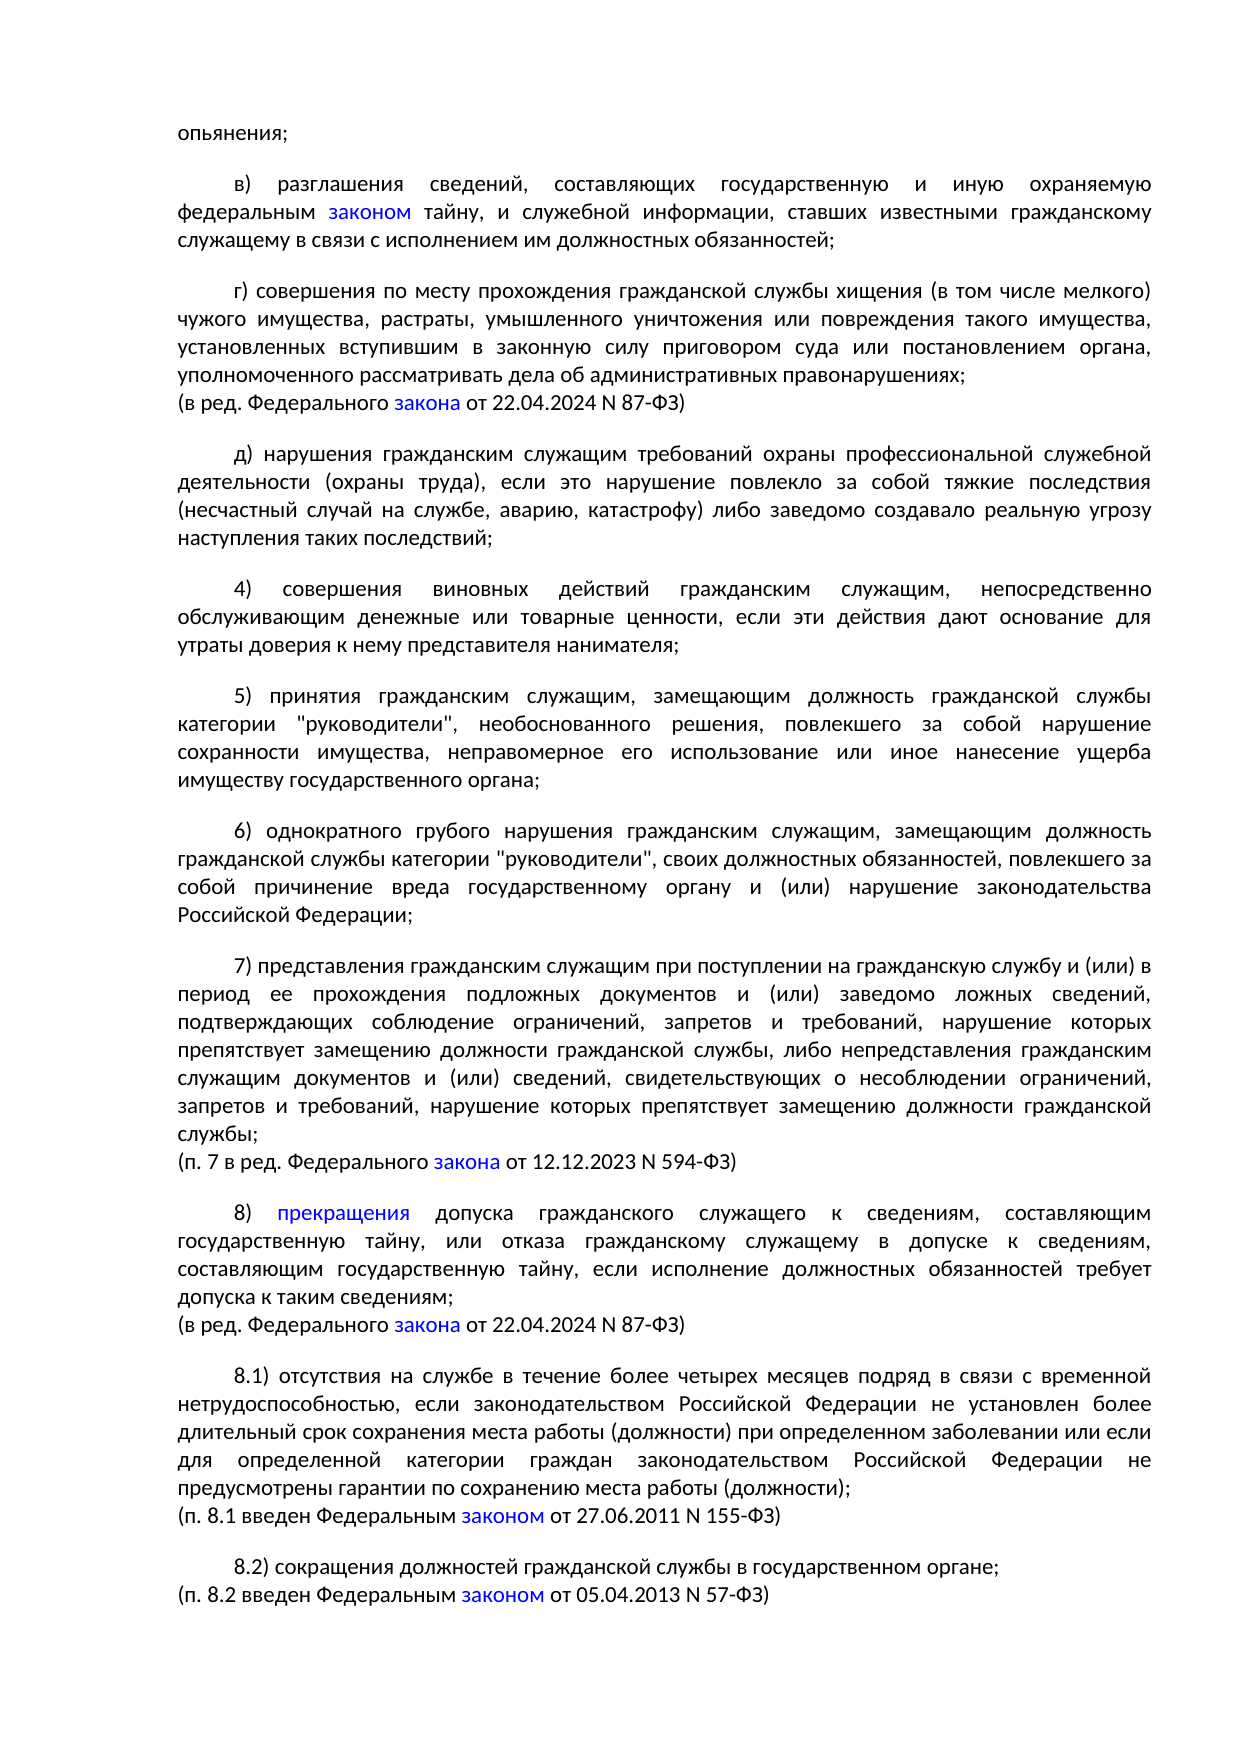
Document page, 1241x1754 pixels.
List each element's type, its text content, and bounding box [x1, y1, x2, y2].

text (п. 8.1 введен Федеральным законом от 27.06.2011 N 155-ФЗ) [177, 1501, 1152, 1529]
text (п. 7 в ред. Федерального закона от 12.12.2023 N 594-ФЗ) [177, 1147, 1152, 1175]
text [177, 118, 1152, 146]
text 5) принятия гражданским служащим, замещающим должность гражданской службы категории "руководители", необоснованного решения, повлекшего за собой нарушение сохранности имущества, неправомерное его использование или иное нанесение ущерба имуществу государственного органа; [177, 681, 1152, 793]
text 8.1) отсутствия на службе в течение более четырех месяцев подряд в связи с временной нетрудоспособностью, если законодательством Российской Федерации не установлен более длительный срок сохранения места работы (должности) при определенном заболевании или если для определенной категории граждан законодательством Российской Федерации не предусмотрены гарантии по сохранению места работы (должности); [177, 1361, 1152, 1501]
text 6) однократного грубого нарушения гражданским служащим, замещающим должность гражданской службы категории "руководители", своих должностных обязанностей, повлекшего за собой причинение вреда государственному органу и (или) нарушение законодательства Российской Федерации; [177, 816, 1152, 928]
text в) разглашения сведений, составляющих государственную и иную охраняемую федеральным законом тайну, и служебной информации, ставших известными гражданскому служащему в связи с исполнением им должностных обязанностей; [177, 169, 1152, 253]
text 8) прекращения допуска гражданского служащего к сведениям, составляющим государственную тайну, или отказа гражданскому служащему в допуске к сведениям, составляющим государственную тайну, если исполнение должностных обязанностей требует допуска к таким сведениям; [177, 1198, 1152, 1310]
text г) совершения по месту прохождения гражданской службы хищения (в том числе мелкого) чужого имущества, растраты, умышленного уничтожения или повреждения такого имущества, установленных вступившим в законную силу приговором суда или постановлением органа, уполномоченного рассматривать дела об административных правонарушениях; [177, 276, 1152, 388]
text 8.2) сокращения должностей гражданской службы в государственном органе; [177, 1552, 1152, 1580]
text д) нарушения гражданским служащим требований охраны профессиональной служебной деятельности (охраны труда), если это нарушение повлекло за собой тяжкие последствия (несчастный случай на службе, аварию, катастрофу) либо заведомо создавало реальную угрозу наступления таких последствий; [177, 439, 1152, 551]
text (в ред. Федерального закона от 22.04.2024 N 87-ФЗ) [177, 388, 1152, 416]
text 4) совершения виновных действий гражданским служащим, непосредственно обслуживающим денежные или товарные ценности, если эти действия дают основание для утраты доверия к нему представителя нанимателя; [177, 574, 1152, 658]
text 7) представления гражданским служащим при поступлении на гражданскую службу и (или) в период ее прохождения подложных документов и (или) заведомо ложных сведений, подтверждающих соблюдение ограничений, запретов и требований, нарушение которых препятствует замещению должности гражданской службы, либо непредставления гражданским служащим документов и (или) сведений, свидетельствующих о несоблюдении ограничений, запретов и требований, нарушение которых препятствует замещению должности гражданской службы; [177, 951, 1152, 1147]
text (п. 8.2 введен Федеральным законом от 05.04.2013 N 57-ФЗ) [177, 1580, 1152, 1608]
text (в ред. Федерального закона от 22.04.2024 N 87-ФЗ) [177, 1310, 1152, 1338]
